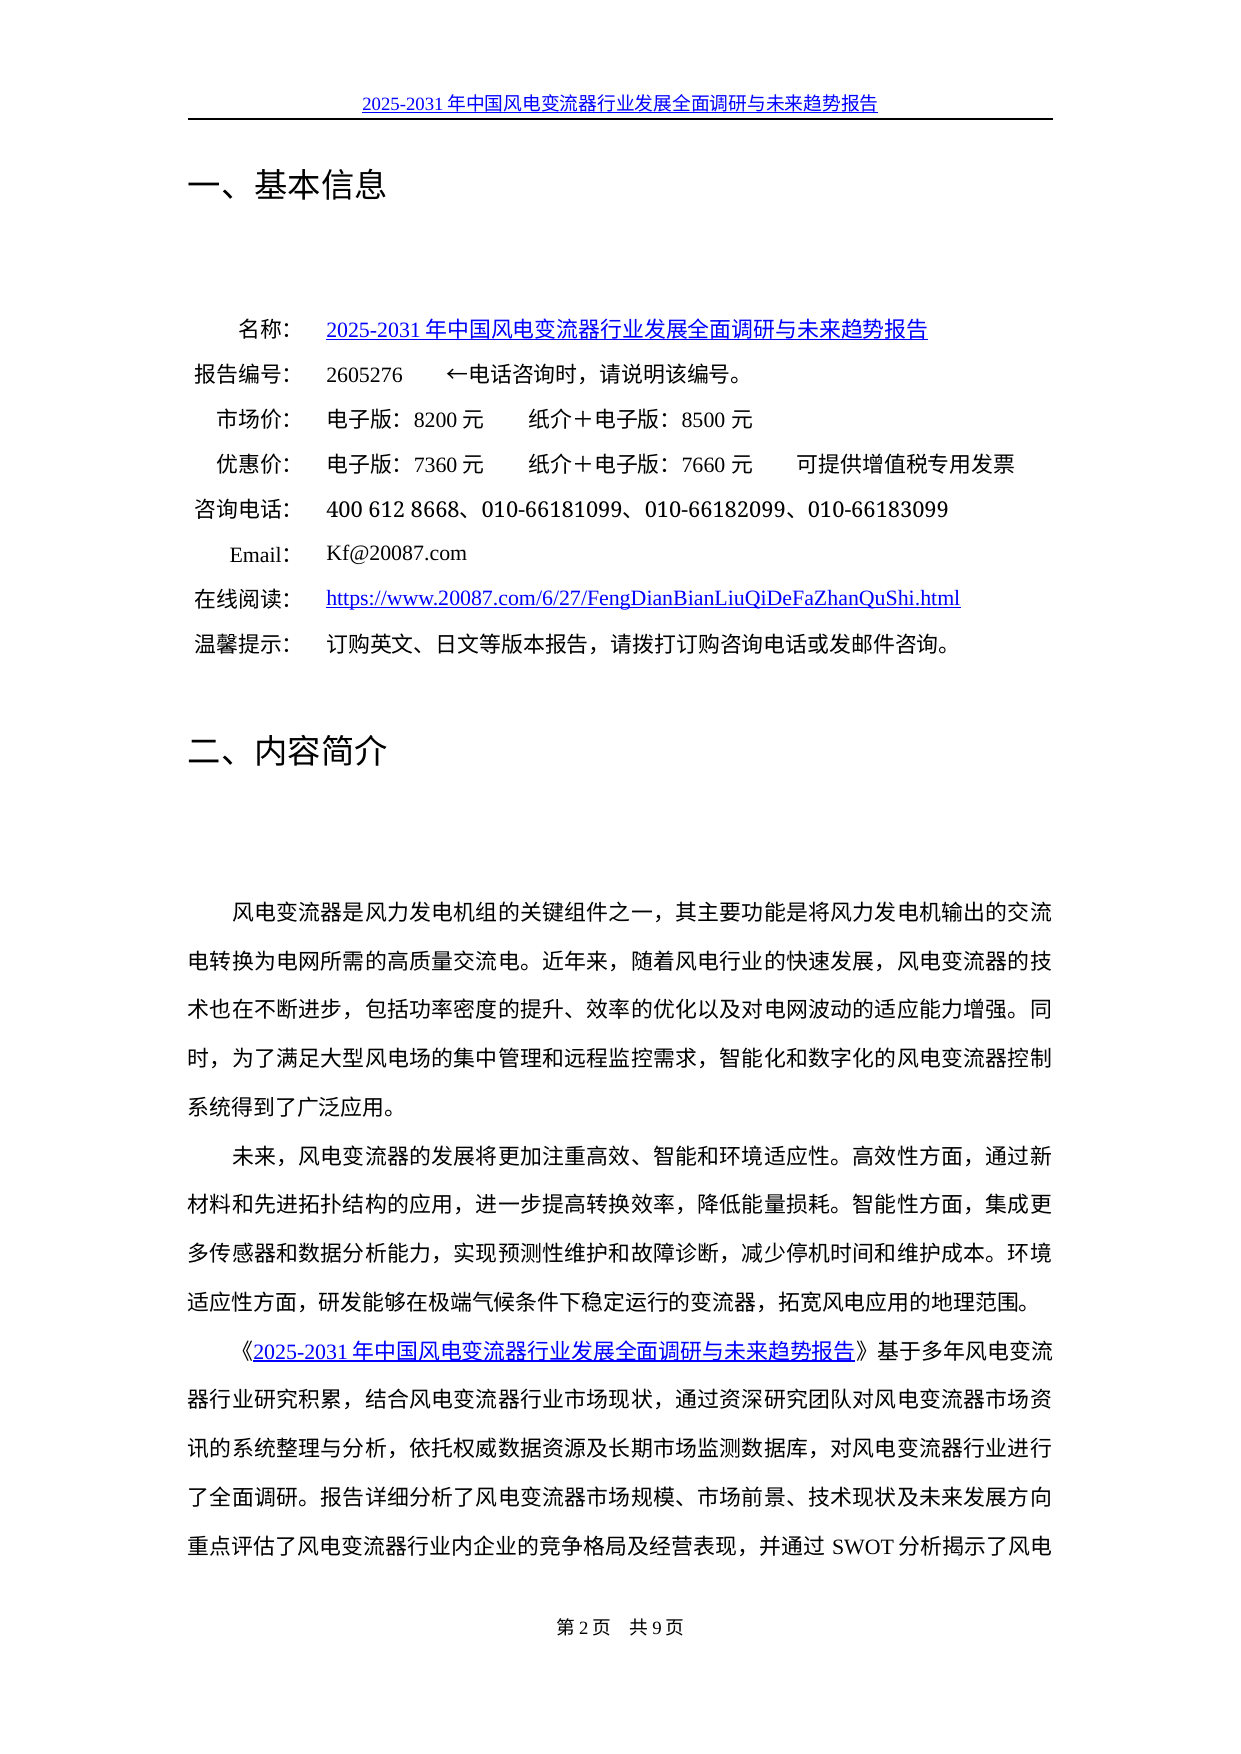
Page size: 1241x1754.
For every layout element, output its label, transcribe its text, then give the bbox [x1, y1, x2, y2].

table_cell Email： [167, 537, 315, 582]
table_header 名称： [167, 312, 315, 357]
table_cell 在线阅读： [167, 582, 315, 627]
table_cell [315, 582, 1073, 627]
table_header 2025-2031年中国风电变流器行业发展全面调研与未来趋势报告 [315, 312, 1073, 357]
title 二、内容简介 [187, 717, 1053, 782]
table_cell 温馨提示： [167, 627, 315, 672]
table_cell 报告编号： [167, 357, 315, 402]
table_cell 订购英文、日文等版本报告，请拨打订购咨询电话或发邮件咨询。 [315, 627, 1073, 672]
table_cell 市场价： [167, 402, 315, 447]
table_cell 咨询电话： [167, 492, 315, 537]
table_cell 电子版：7360 元 纸介＋电子版：7660 元 可提供增值税专用发票 [315, 447, 1073, 492]
table_cell Kf@20087.com [315, 537, 1073, 582]
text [187, 894, 1053, 1561]
title 一、基本信息 [187, 150, 1053, 215]
table_cell 2605276 ←电话咨询时，请说明该编号。 [315, 357, 1073, 402]
table_cell 优惠价： [167, 447, 315, 492]
table_cell 电子版：8200 元 纸介＋电子版：8500 元 [315, 402, 1073, 447]
table_cell 400 612 8668、010-66181099、010-66182099、010-66183099 [315, 492, 1073, 537]
